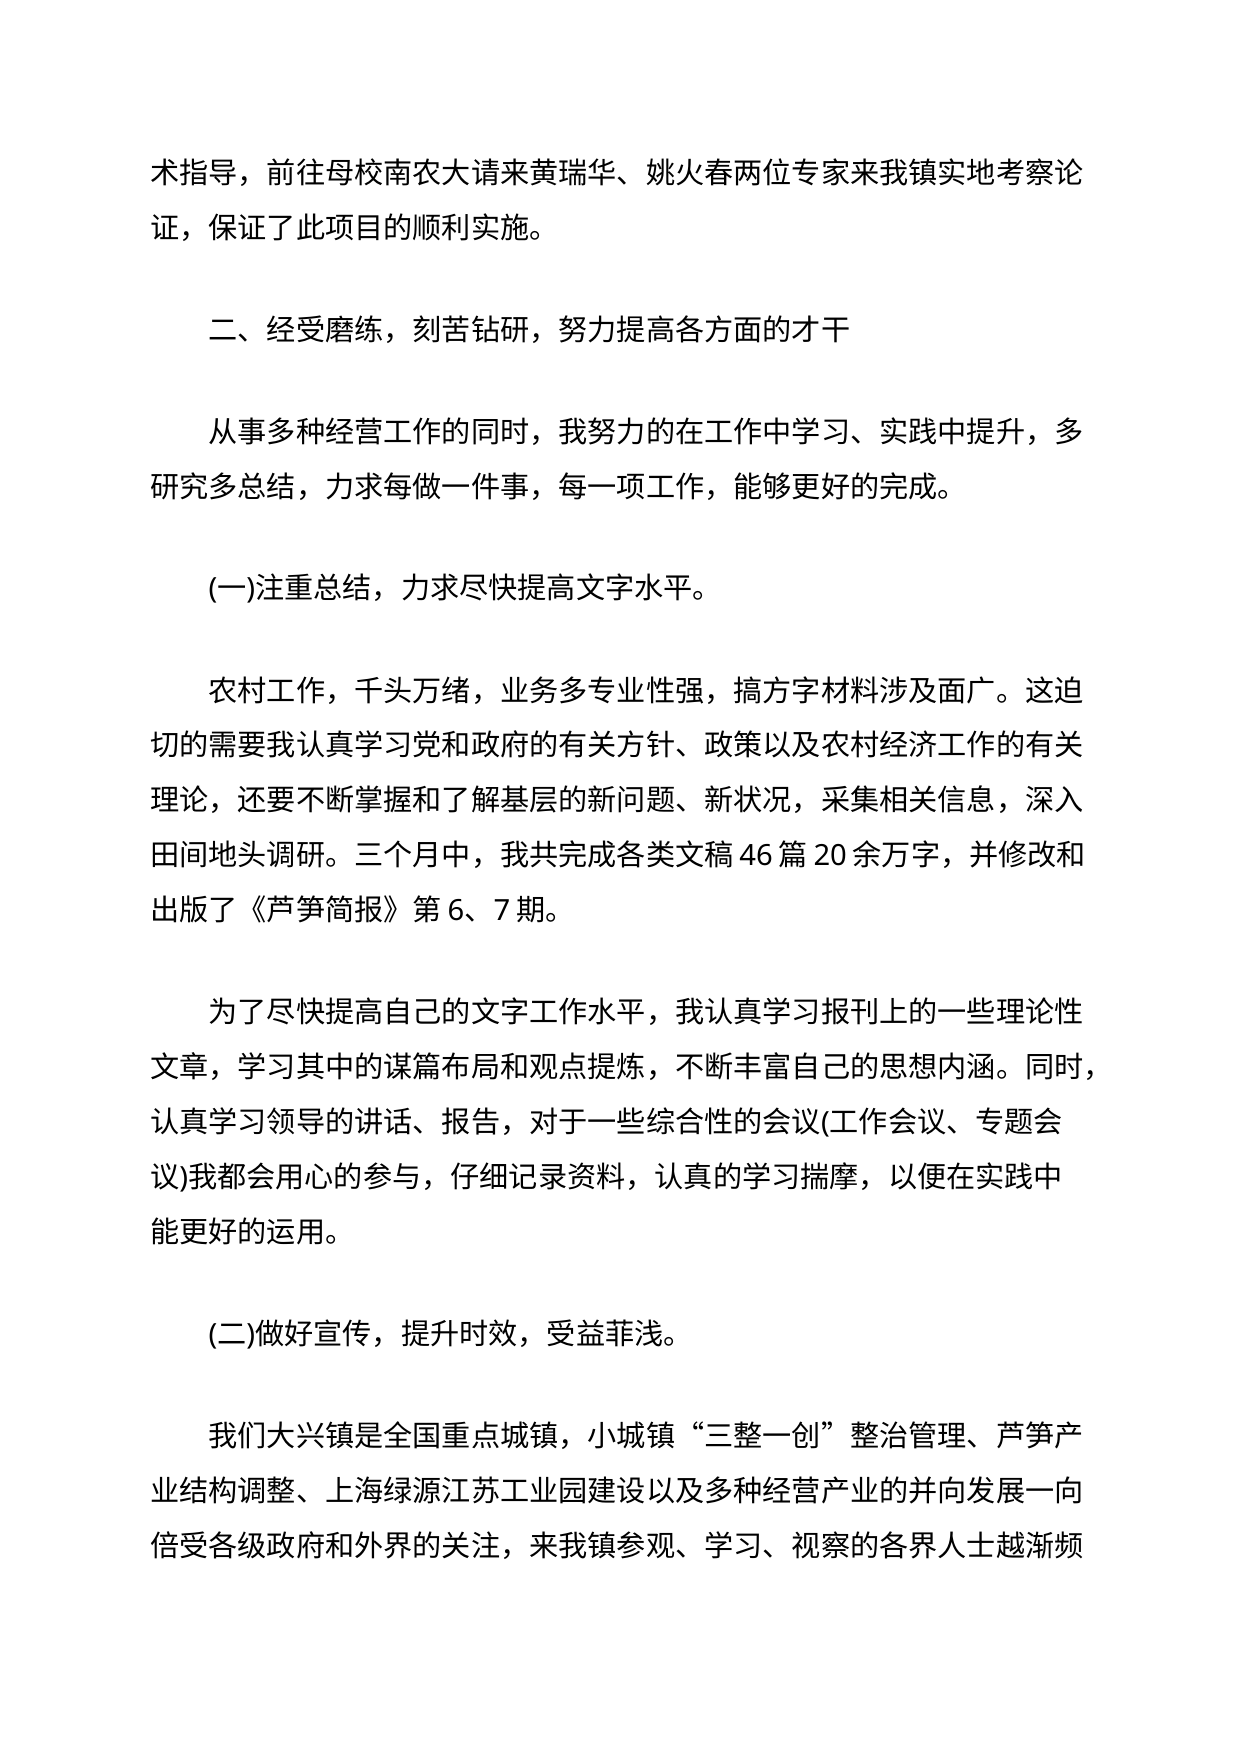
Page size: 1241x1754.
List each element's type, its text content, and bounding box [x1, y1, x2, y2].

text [150, 1412, 1090, 1564]
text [150, 150, 1090, 247]
text 为了尽快提高自己的文字工作水平，我认真学习报刊上的一些理论性文章，学习其中的谋篇布局和观点提炼，不断丰富自己的思想内涵。同时，认真学习领导的讲话、报告，对于一些综合性的会议(工作会议、专题会议)我都会用心的参与，仔细记录资料，认真的学习揣摩，以便在实践中能更好的运用。 [150, 989, 1090, 1251]
text (一)注重总结，力求尽快提高文字水平。 [150, 565, 1090, 607]
text 二、经受磨练，刻苦钻研，努力提高各方面的才干 [150, 307, 1090, 349]
text (二)做好宣传，提升时效，受益菲浅。 [150, 1310, 1090, 1353]
text 农村工作，千头万绪，业务多专业性强，搞方字材料涉及面广。这迫切的需要我认真学习党和政府的有关方针、政策以及农村经济工作的有关理论，还要不断掌握和了解基层的新问题、新状况，采集相关信息，深入田间地头调研。三个月中，我共完成各类文稿46篇20余万字，并修改和出版了《芦笋简报》第6、7期。 [150, 667, 1090, 929]
text 从事多种经营工作的同时，我努力的在工作中学习、实践中提升，多研究多总结，力求每做一件事，每一项工作，能够更好的完成。 [150, 408, 1090, 506]
